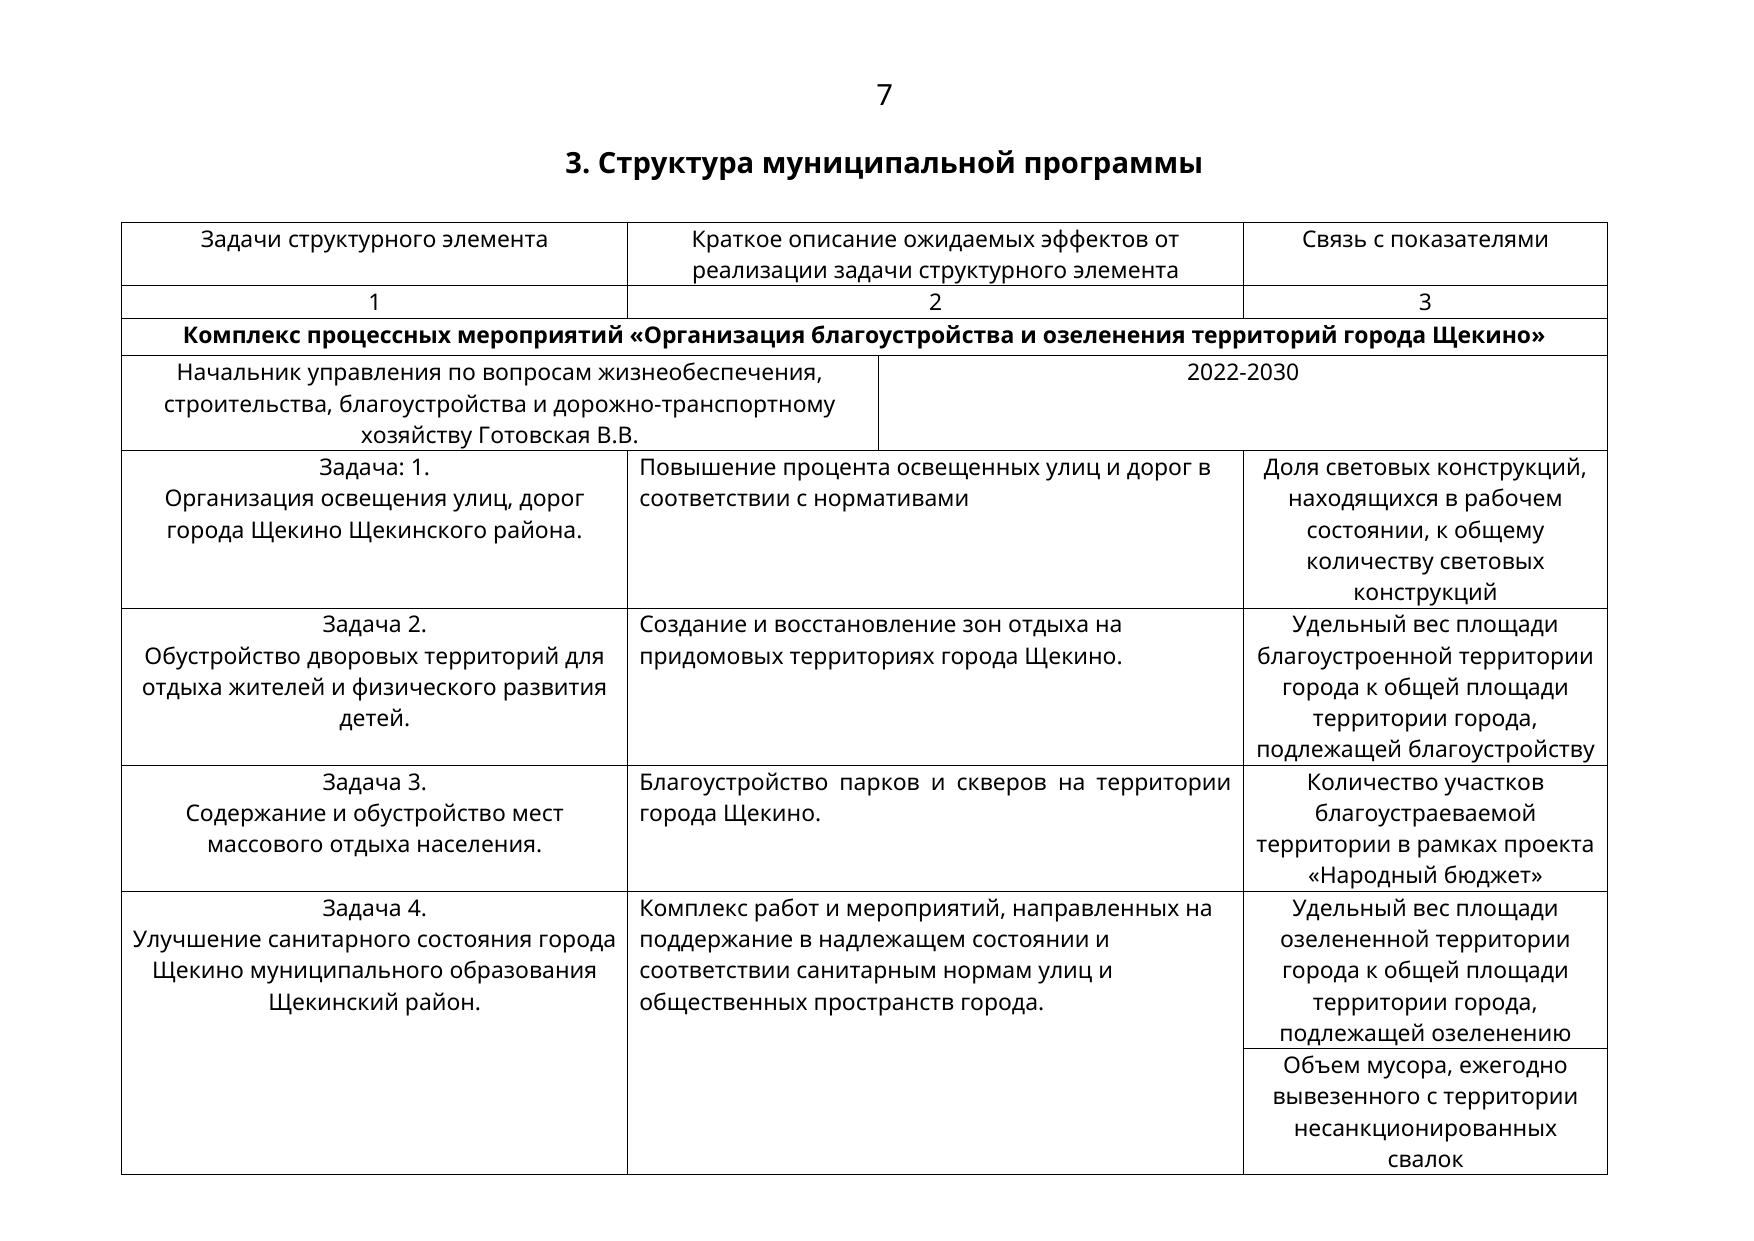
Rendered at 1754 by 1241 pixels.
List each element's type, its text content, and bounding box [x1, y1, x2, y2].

table_cell 3 [1244, 286, 1607, 317]
table_cell Доля световых конструкций, находящихся в рабочем состоянии, к общему количеству световых конструкций [1244, 451, 1607, 607]
table_cell Задача 3. Содержание и обустройство мест массового отдыха населения. [122, 766, 627, 891]
table_header Задачи структурного элемента [122, 223, 627, 285]
table_cell Комплекс работ и мероприятий, направленных на поддержание в надлежащем состоянии и соответствии санитарным нормам улиц и общественных пространств города. [628, 892, 1243, 1174]
table_cell Повышение процента освещенных улиц и дорог в соответствии с нормативами [628, 451, 1243, 607]
table_cell Благоустройство парков и скверов на территории города Щекино. [628, 766, 1243, 891]
table_cell 1 [122, 286, 627, 317]
table_cell Задача: 1. Организация освещения улиц, дорог города Щекино Щекинского района. [122, 451, 627, 607]
table_header Краткое описание ожидаемых эффектов от реализации задачи структурного элемента [628, 223, 1243, 285]
table_cell Удельный вес площади озелененной территории города к общей площади территории города, подлежащей озеленению [1244, 892, 1607, 1048]
table_cell Комплекс процессных мероприятий «Организация благоустройства и озеленения территорий города Щекино» [122, 319, 1607, 355]
table_cell Задача 4. Улучшение санитарного состояния города Щекино муниципального образования Щекинский район. [122, 892, 627, 1174]
table_cell Создание и восстановление зон отдыха на придомовых территориях города Щекино. [628, 609, 1243, 765]
table_cell Удельный вес площади благоустроенной территории города к общей площади территории города, подлежащей благоустройству [1244, 609, 1607, 765]
table_cell Начальник управления по вопросам жизнеобеспечения, строительства, благоустройства и дорожно-транспортному хозяйству Готовская В.В. [122, 356, 878, 450]
text 3. Структура муниципальной программы [118, 142, 1651, 182]
table_cell 2 [628, 286, 1243, 317]
table_cell Объем мусора, ежегодно вывезенного с территории несанкционированных свалок [1244, 1049, 1607, 1174]
table_cell 2022-2030 [879, 356, 1607, 450]
table_cell Задача 2. Обустройство дворовых территорий для отдыха жителей и физического развития детей. [122, 609, 627, 765]
table_header Связь с показателями [1244, 223, 1607, 285]
table_cell Количество участков благоустраеваемой территории в рамках проекта «Народный бюджет» [1244, 766, 1607, 891]
